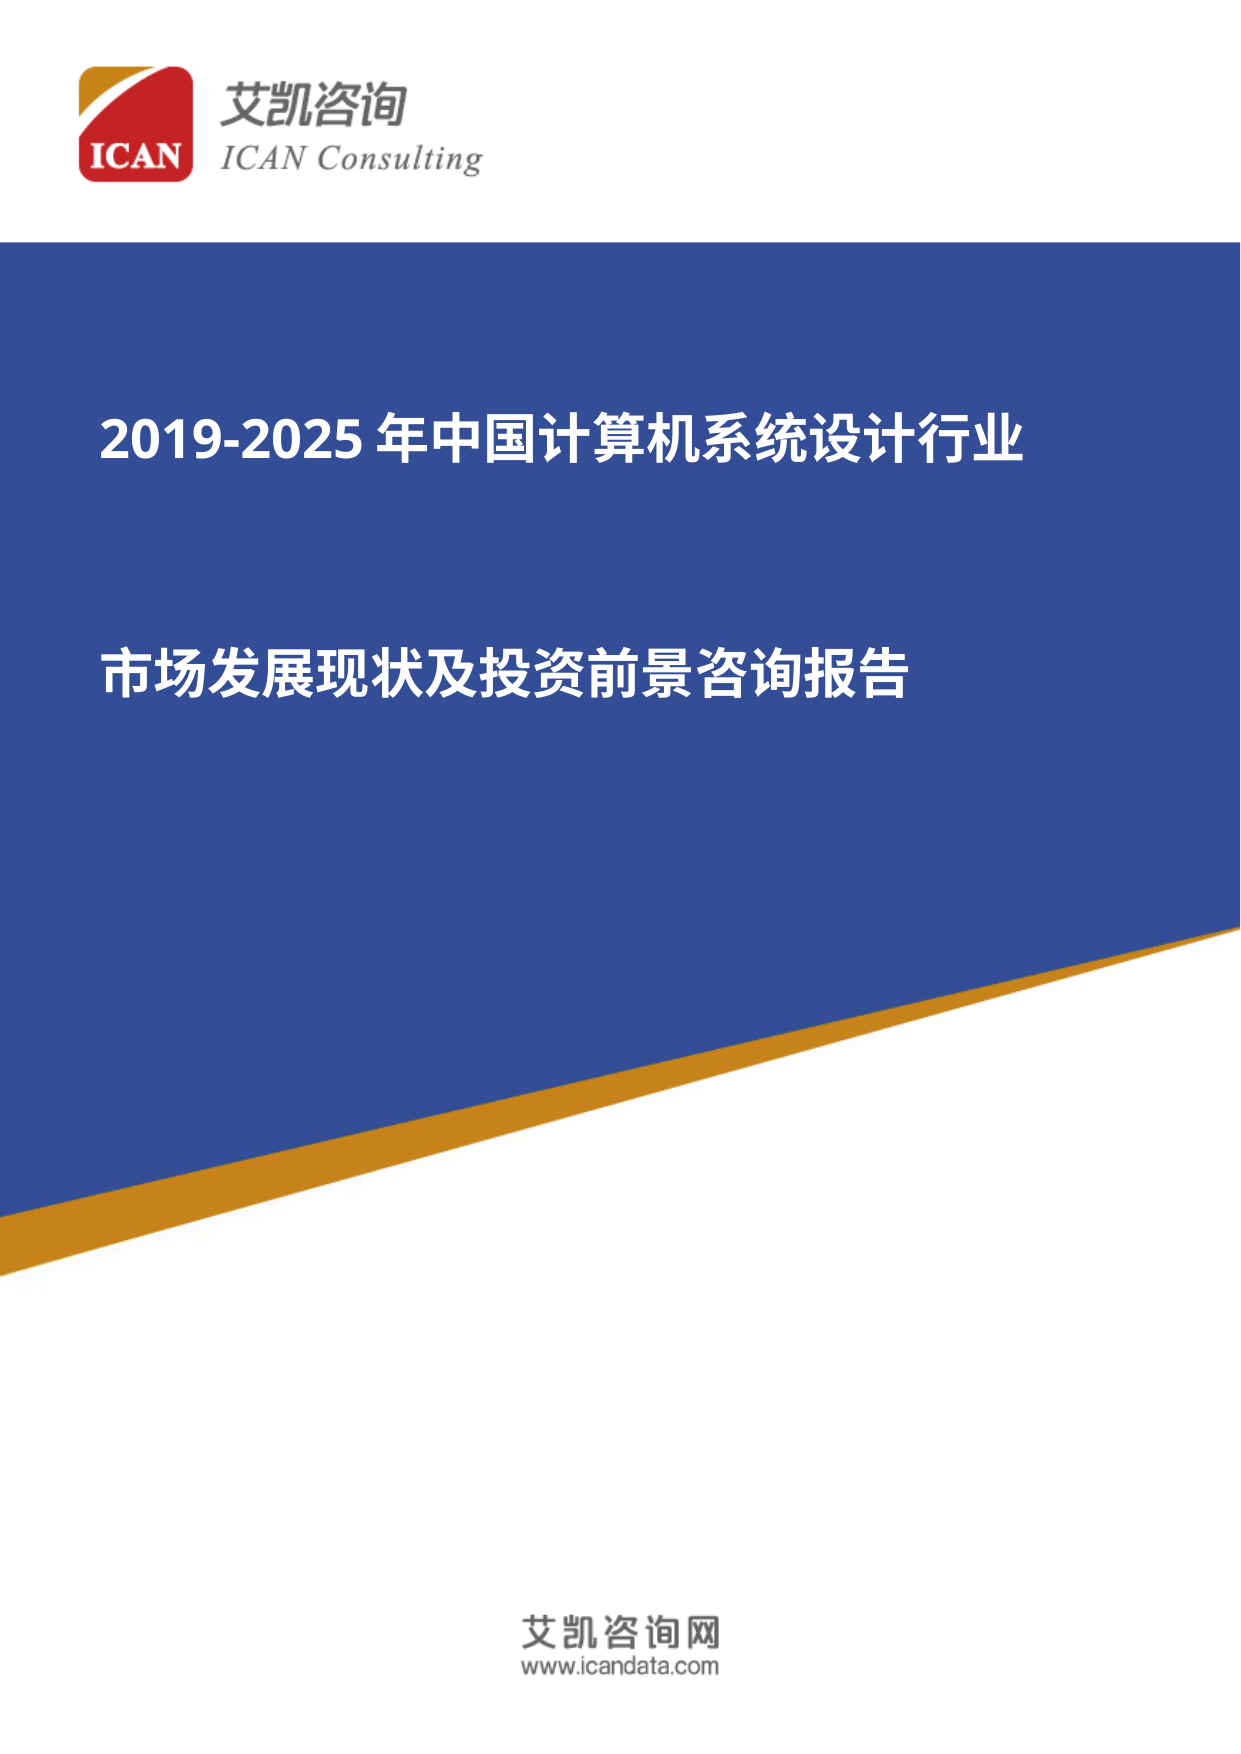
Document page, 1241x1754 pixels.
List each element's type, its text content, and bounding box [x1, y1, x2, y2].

picture [0, 5, 1241, 1754]
subtitle 2019-2025年中国计算机系统设计行业市场发展现状及投资前景咨询报告 [99, 386, 1053, 718]
